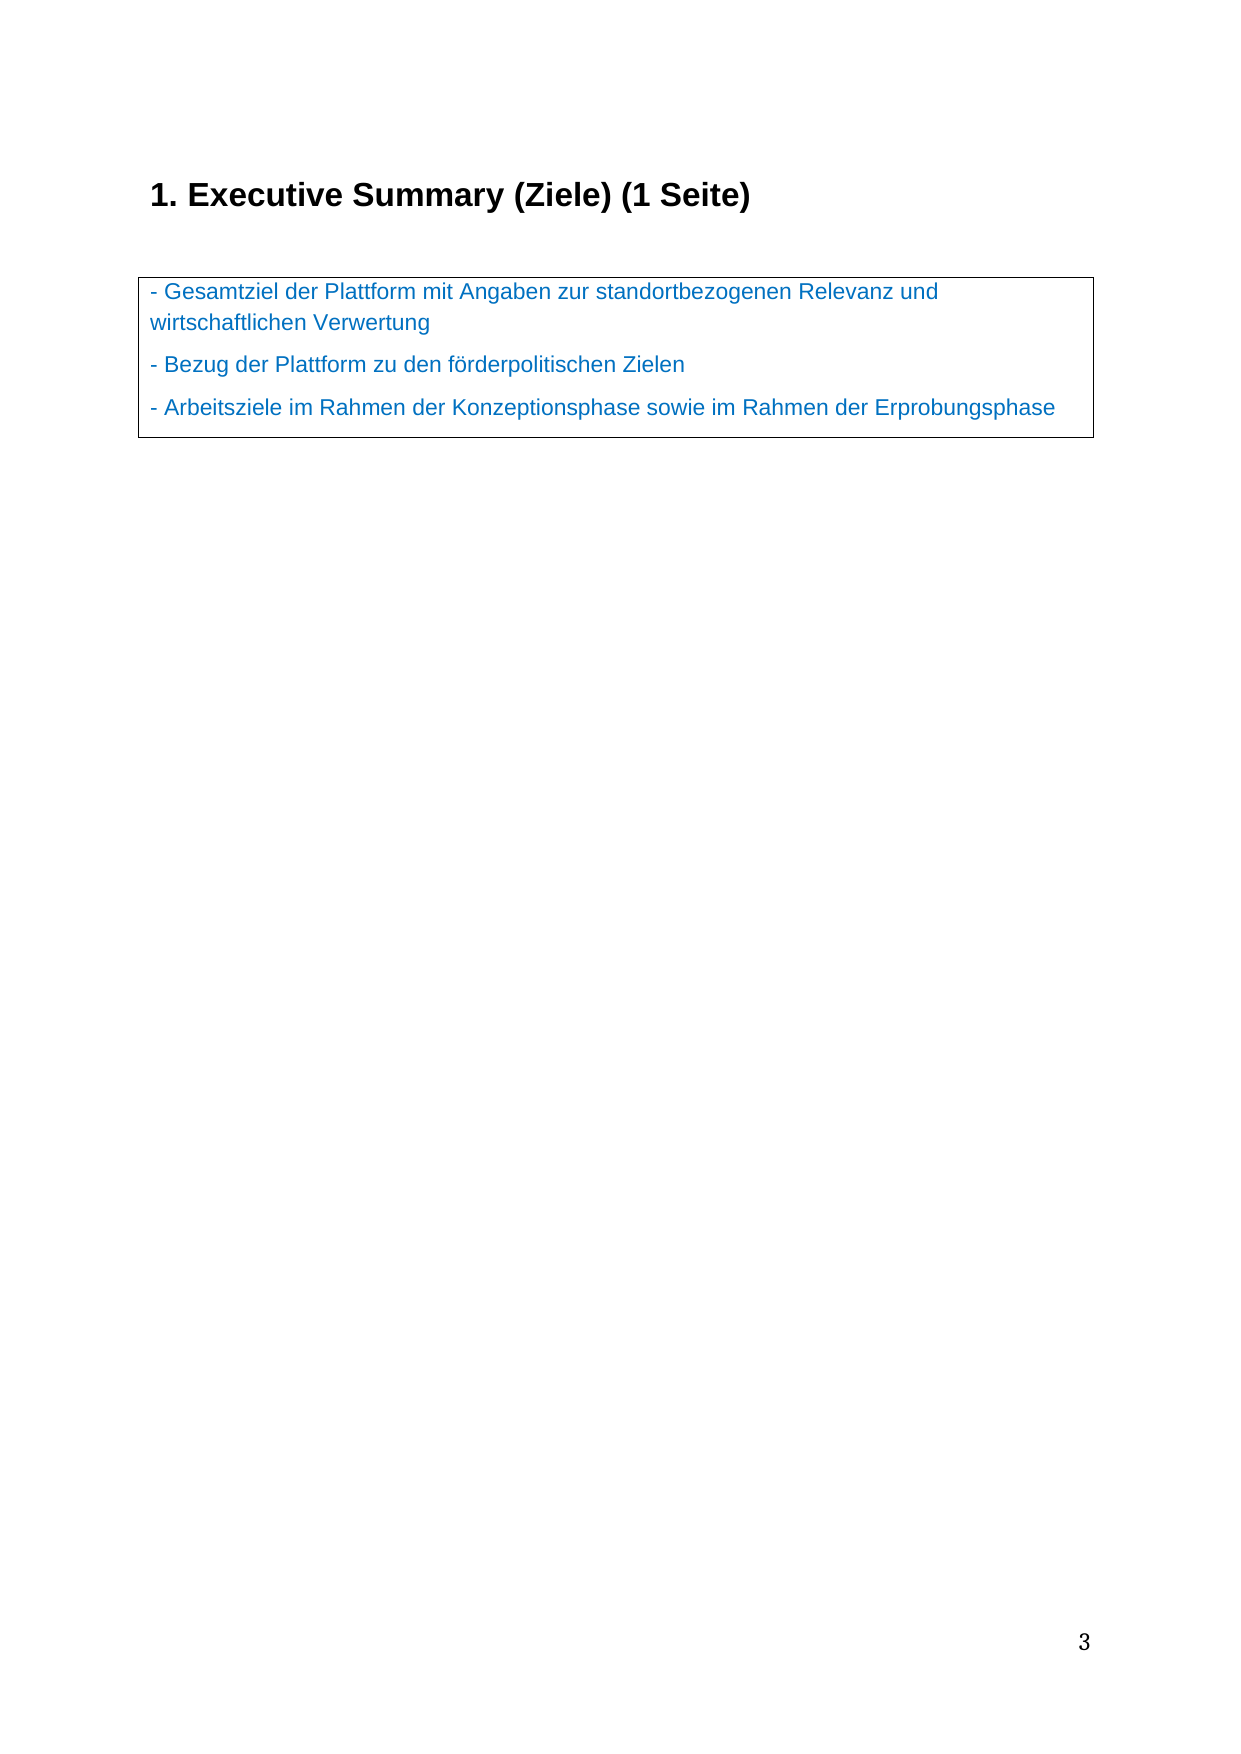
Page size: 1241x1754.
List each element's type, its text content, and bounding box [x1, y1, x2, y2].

table_header - Gesamtziel der Plattform mit Angaben zur standortbezogenen Relevanz und wirtschaftlichen Verwertung - Bezug der Plattform zu den förderpolitischen Zielen - Arbeitsziele im Rahmen der Konzeptionsphase sowie im Rahmen der Erprobungsphase [139, 278, 1093, 437]
subtitle Executive Summary (Ziele) (1 Seite) [150, 175, 1090, 213]
